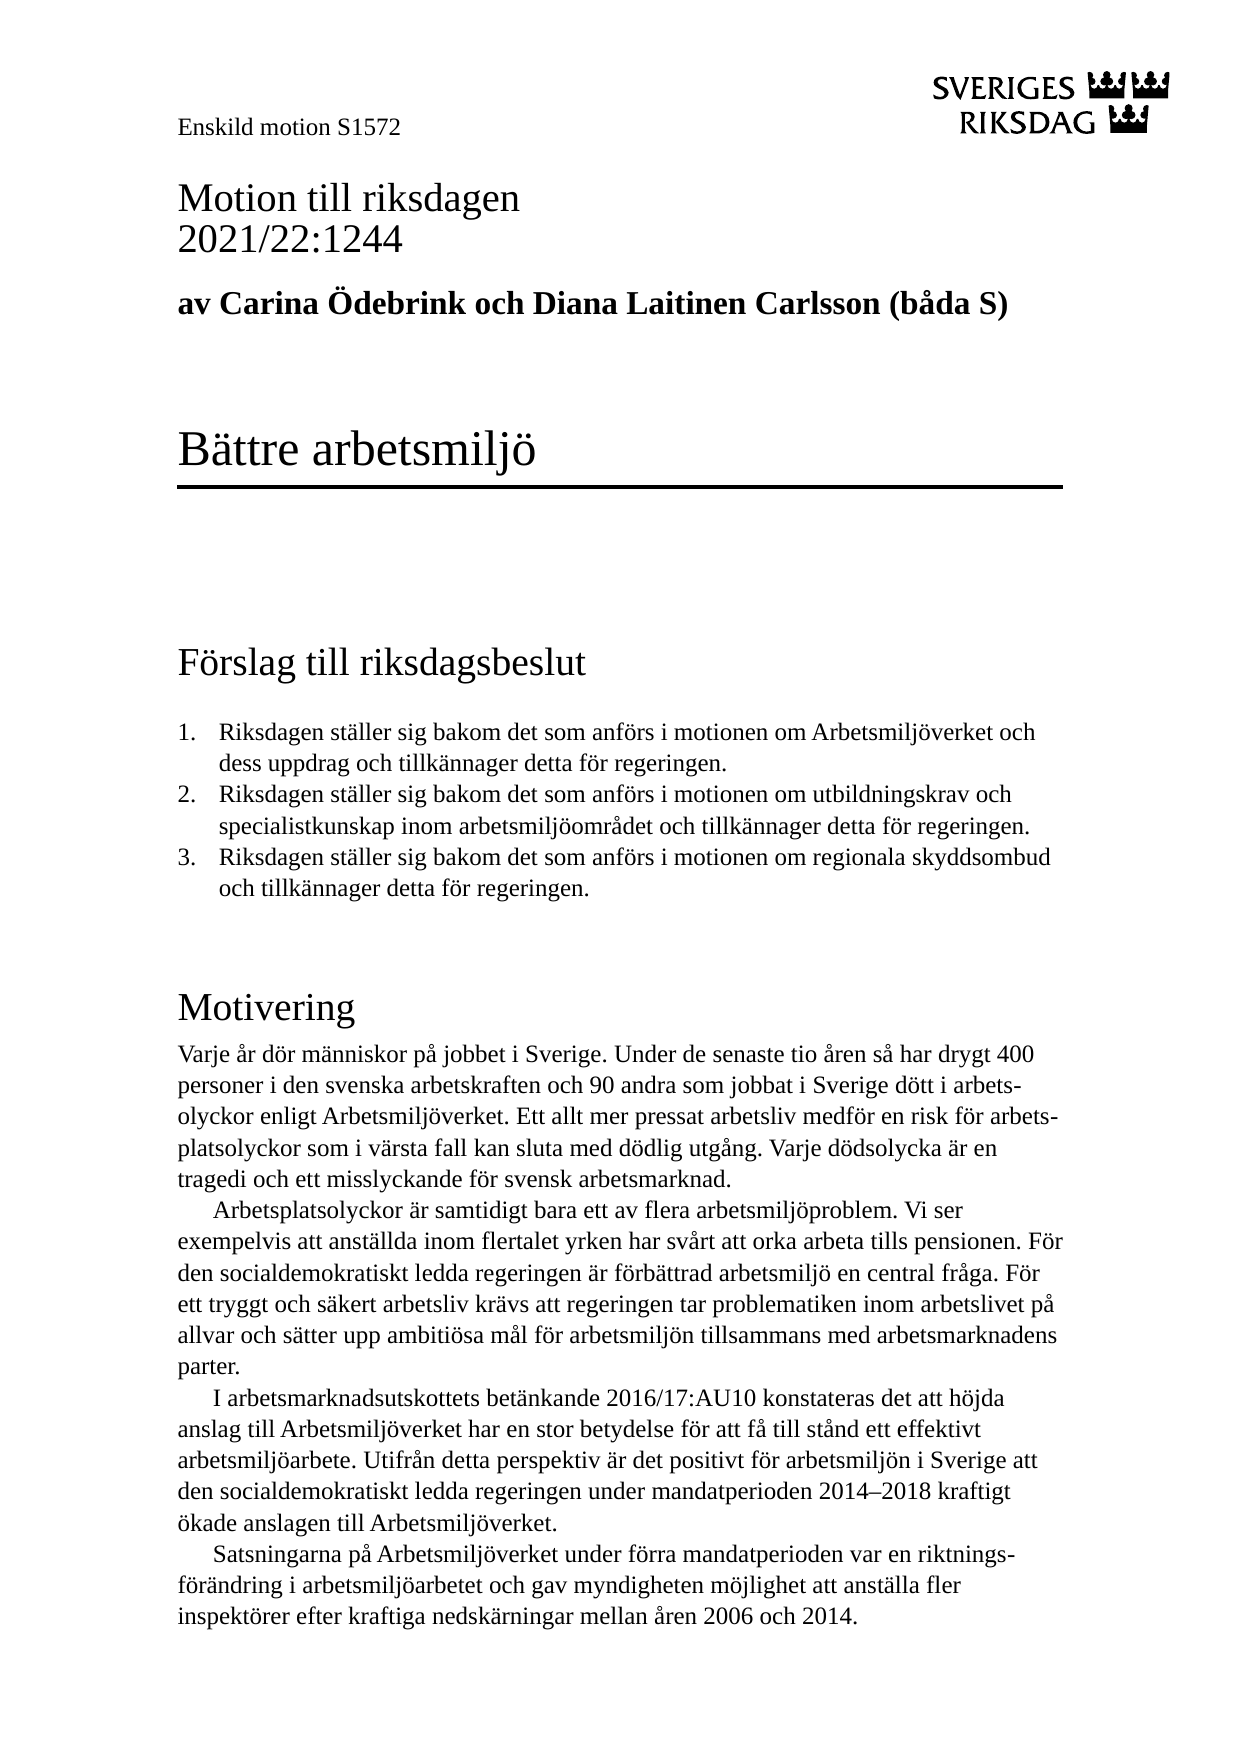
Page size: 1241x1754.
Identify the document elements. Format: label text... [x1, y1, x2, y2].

text Satsningarna på Arbetsmiljöverket under förra mandatperioden var en riktningsförändring i arbetsmiljöarbetet och gav myndigheten möjlighet att anställa fler inspektörer efter kraftiga nedskärningar mellan åren 2006 och 2014. [177, 1536, 1063, 1630]
text I arbetsmarknadsutskottets betänkande 2016/17:AU10 konstateras det att höjda anslag till Arbetsmiljöverket har en stor betydelse för att få till stånd ett effektivt arbetsmiljöarbete. Utifrån detta perspektiv är det positivt för arbetsmiljön i Sverige att den socialdemokratiskt ledda regeringen under mandatperioden 2014–2018 kraftigt ökade anslagen till Arbetsmiljöverket. [177, 1380, 1063, 1536]
text Arbetsplatsolyckor är samtidigt bara ett av flera arbetsmiljöproblem. Vi ser exempelvis att anställda inom flertalet yrken har svårt att orka arbeta tills pensionen. För den socialdemokratiskt ledda regeringen är förbättrad arbetsmiljö en central fråga. För ett tryggt och säkert arbetsliv krävs att regeringen tar problematiken inom arbetslivet på allvar och sätter upp ambitiösa mål för arbetsmiljön tillsammans med arbetsmarknadens parter. [177, 1193, 1063, 1380]
text Varje år dör människor på jobbet i Sverige. Under de senaste tio åren så har drygt 400 personer i den svenska arbetskraften och 90 andra som jobbat i Sverige dött i arbetsolyckor enligt Arbetsmiljöverket. Ett allt mer pressat arbetsliv medför en risk för arbetsplatsolyckor som i värsta fall kan sluta med dödlig utgång. Varje dödsolycka är en tragedi och ett misslyckande för svensk arbetsmarknad. [177, 1036, 1063, 1193]
